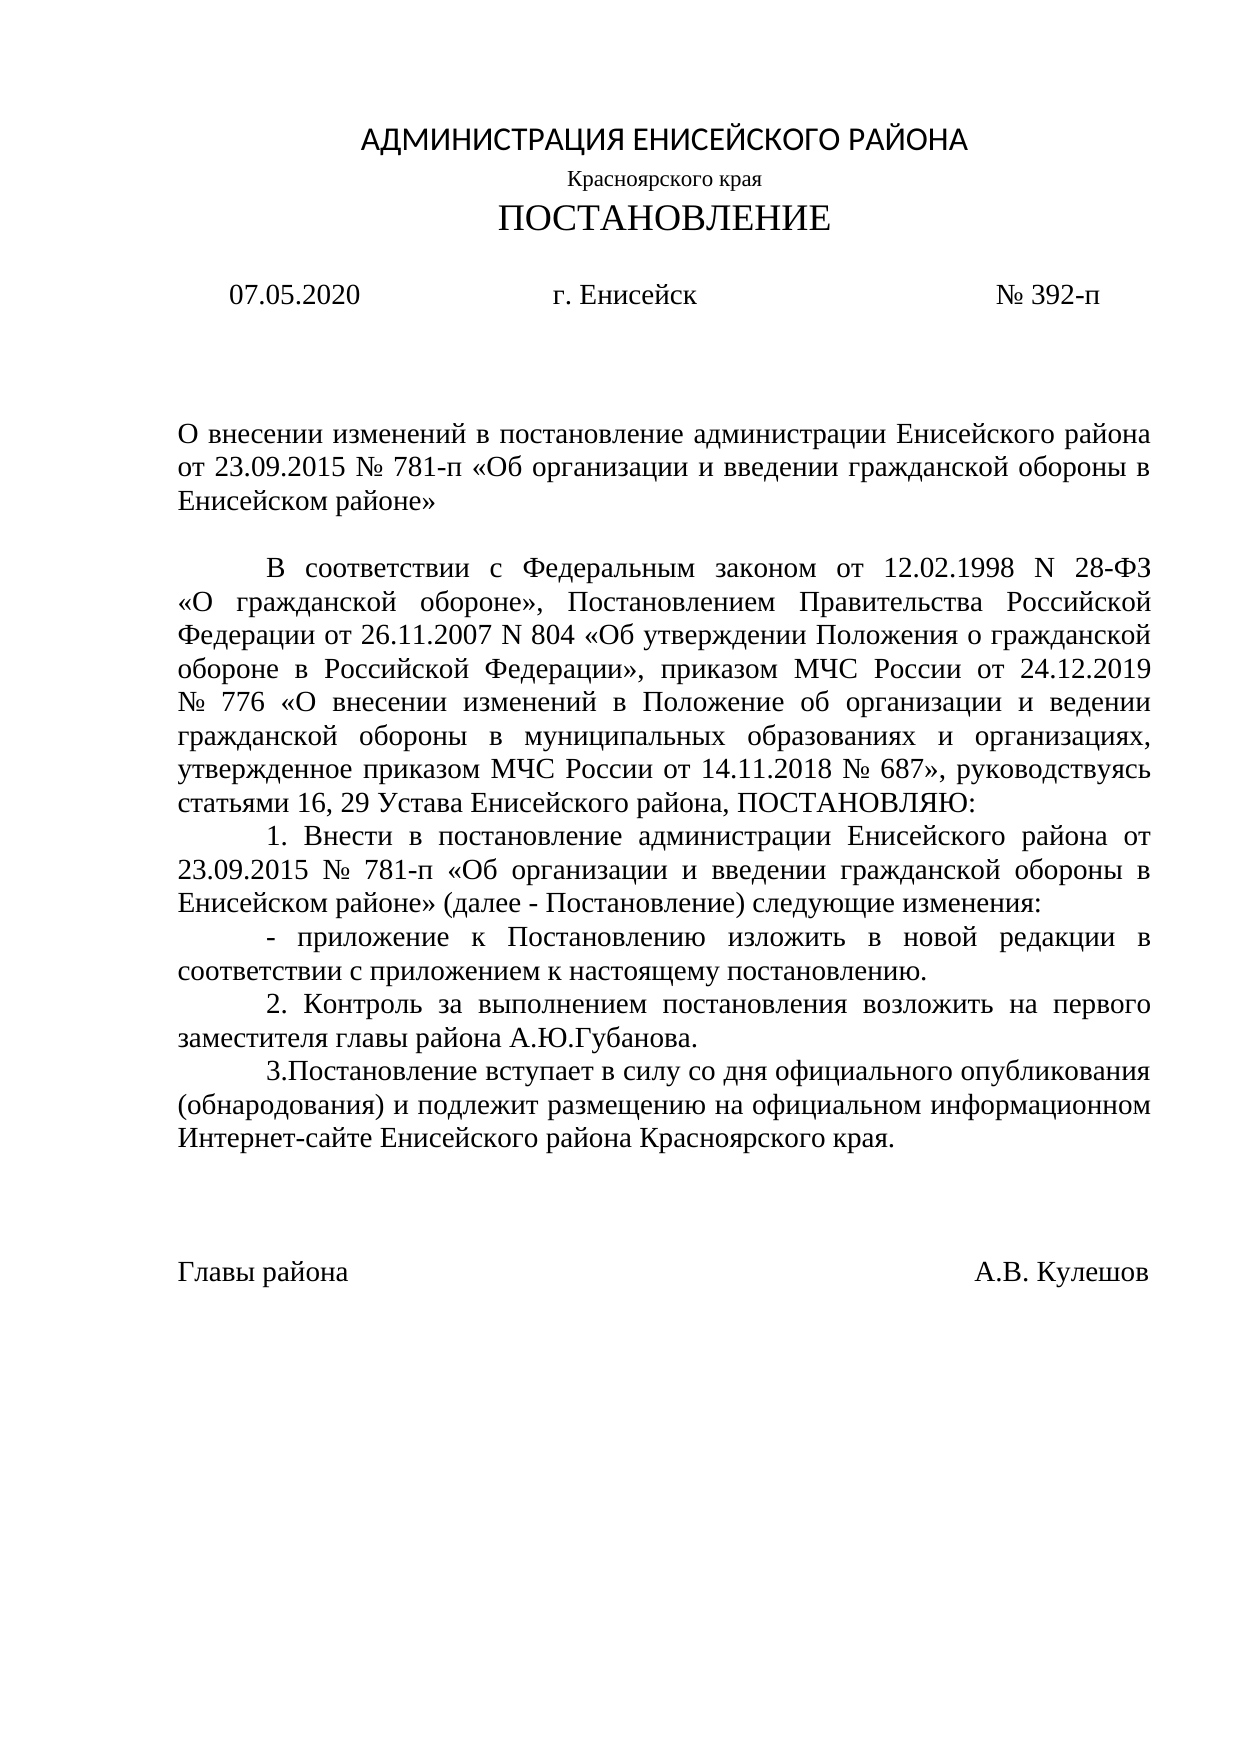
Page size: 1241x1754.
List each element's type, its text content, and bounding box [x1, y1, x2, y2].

list 1. Внести в постановление администрации Енисейского района от 23.09.2015 № 781-п «Об организации и введении гражданской обороны в Енисейском районе» (далее - Постановление) следующие изменения: [177, 818, 1152, 919]
list 2. Контроль за выполнением постановления возложить на первого заместителя главы района А.Ю.Губанова. [177, 986, 1152, 1053]
text АДМИНИСТРАЦИЯ ЕНИСЕЙСКОГО РАЙОНА [177, 118, 1152, 159]
text Красноярского края [177, 165, 1152, 191]
text Главы района А.В. Кулешов [177, 1254, 1152, 1288]
text - приложение к Постановлению изложить в новой редакции в соответствии с приложением к настоящему постановлению. [177, 919, 1152, 986]
subtitle О внесении изменений в постановление администрации Енисейского района от 23.09.2015 № 781-п «Об организации и введении гражданской обороны в Енисейском районе» [177, 416, 1152, 517]
text 07.05.2020 г. Енисейск № 392-п [177, 277, 1152, 310]
list 3.Постановление вступает в силу со дня официального опубликования (обнародования) и подлежит размещению на официальном информационном Интернет-сайте Енисейского района Красноярского края. [177, 1053, 1152, 1154]
text ПОСТАНОВЛЕНИЕ [177, 195, 1152, 238]
text В соответствии с Федеральным законом от 12.02.1998 N 28-ФЗ «О гражданской обороне», Постановлением Правительства Российской Федерации от 26.11.2007 N 804 «Об утверждении Положения о гражданской обороне в Российской Федерации», приказом МЧС России от 24.12.2019 № 776 «О внесении изменений в Положение об организации и ведении гражданской обороны в муниципальных образованиях и организациях, утвержденное приказом МЧС России от 14.11.2018 № 687», руководствуясь статьями 16, 29 Устава Енисейского района, ПОСТАНОВЛЯЮ: [177, 550, 1152, 818]
